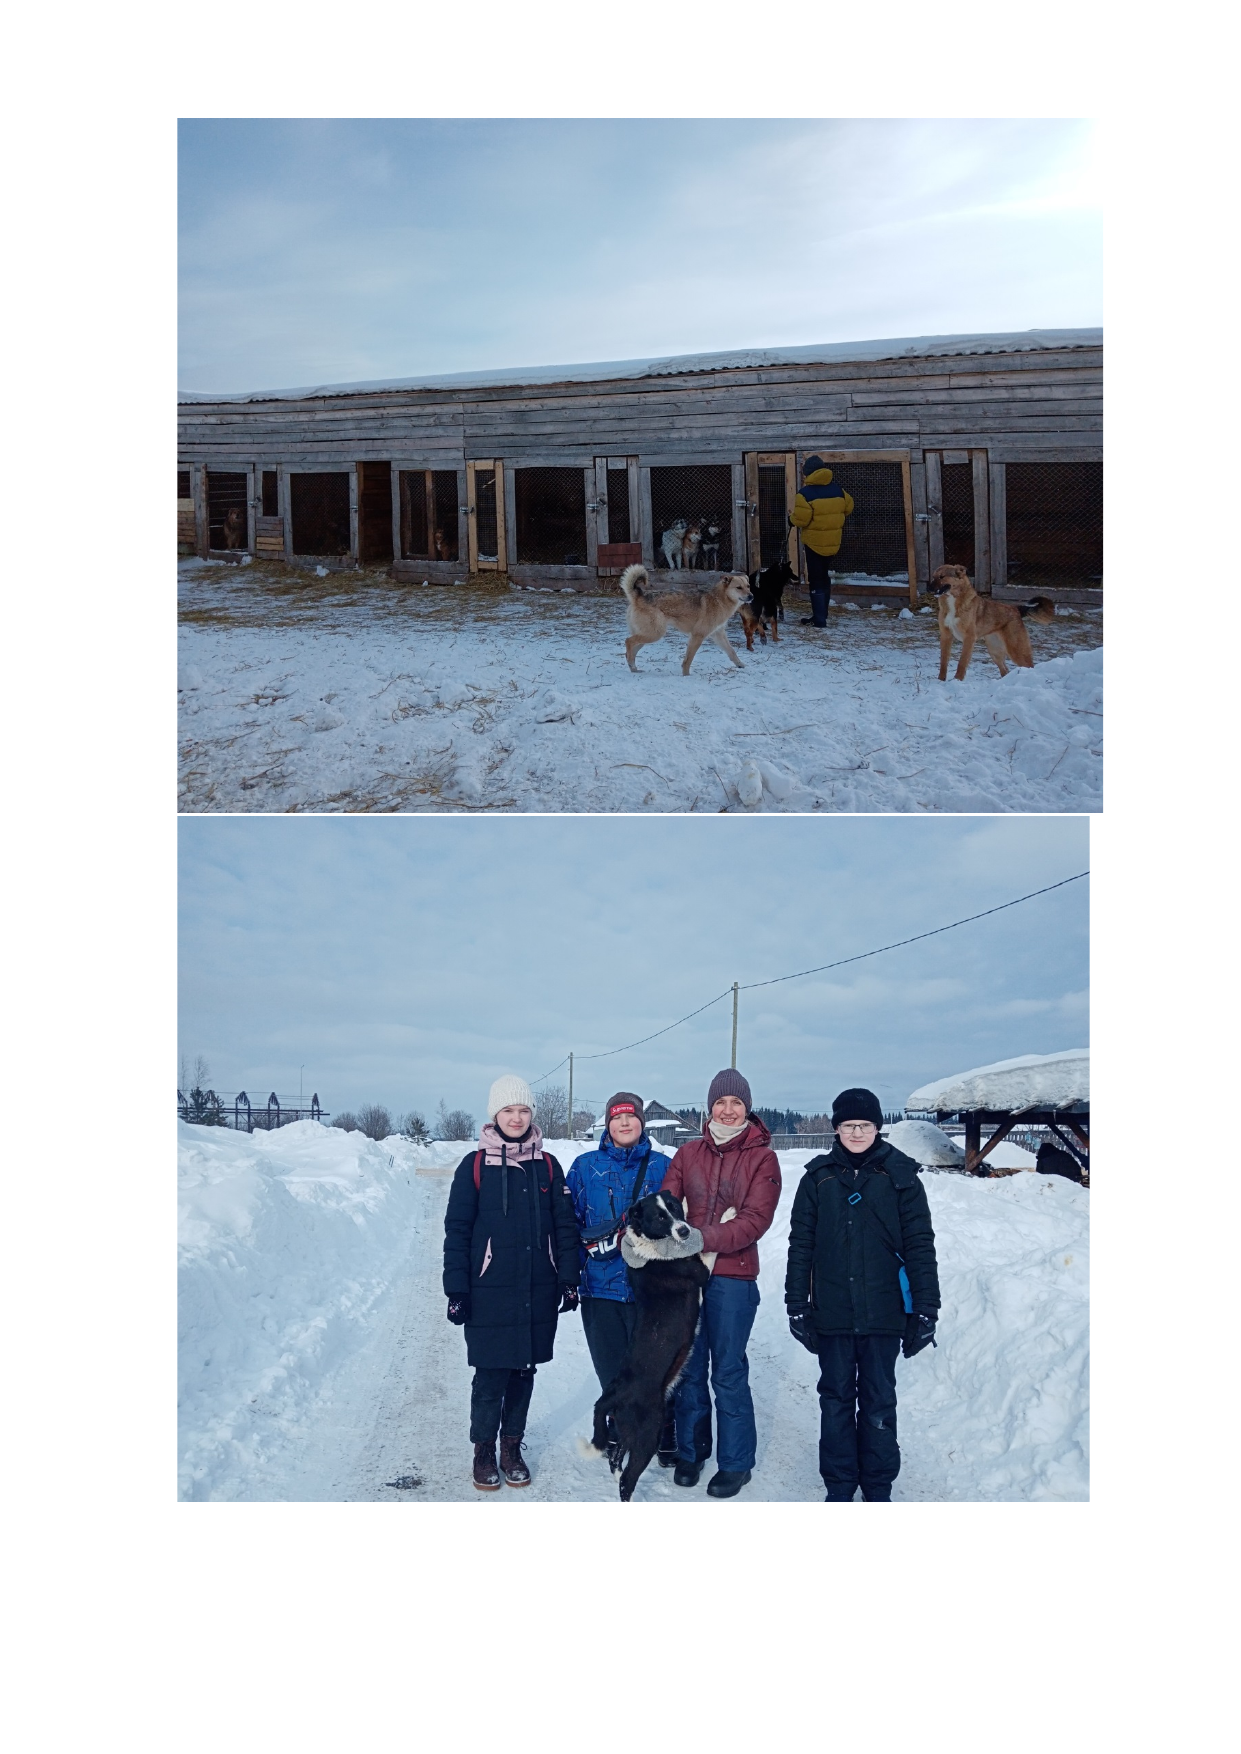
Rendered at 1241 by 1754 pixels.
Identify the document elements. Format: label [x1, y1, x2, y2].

picture [177, 816, 1090, 1502]
picture [177, 118, 1104, 813]
